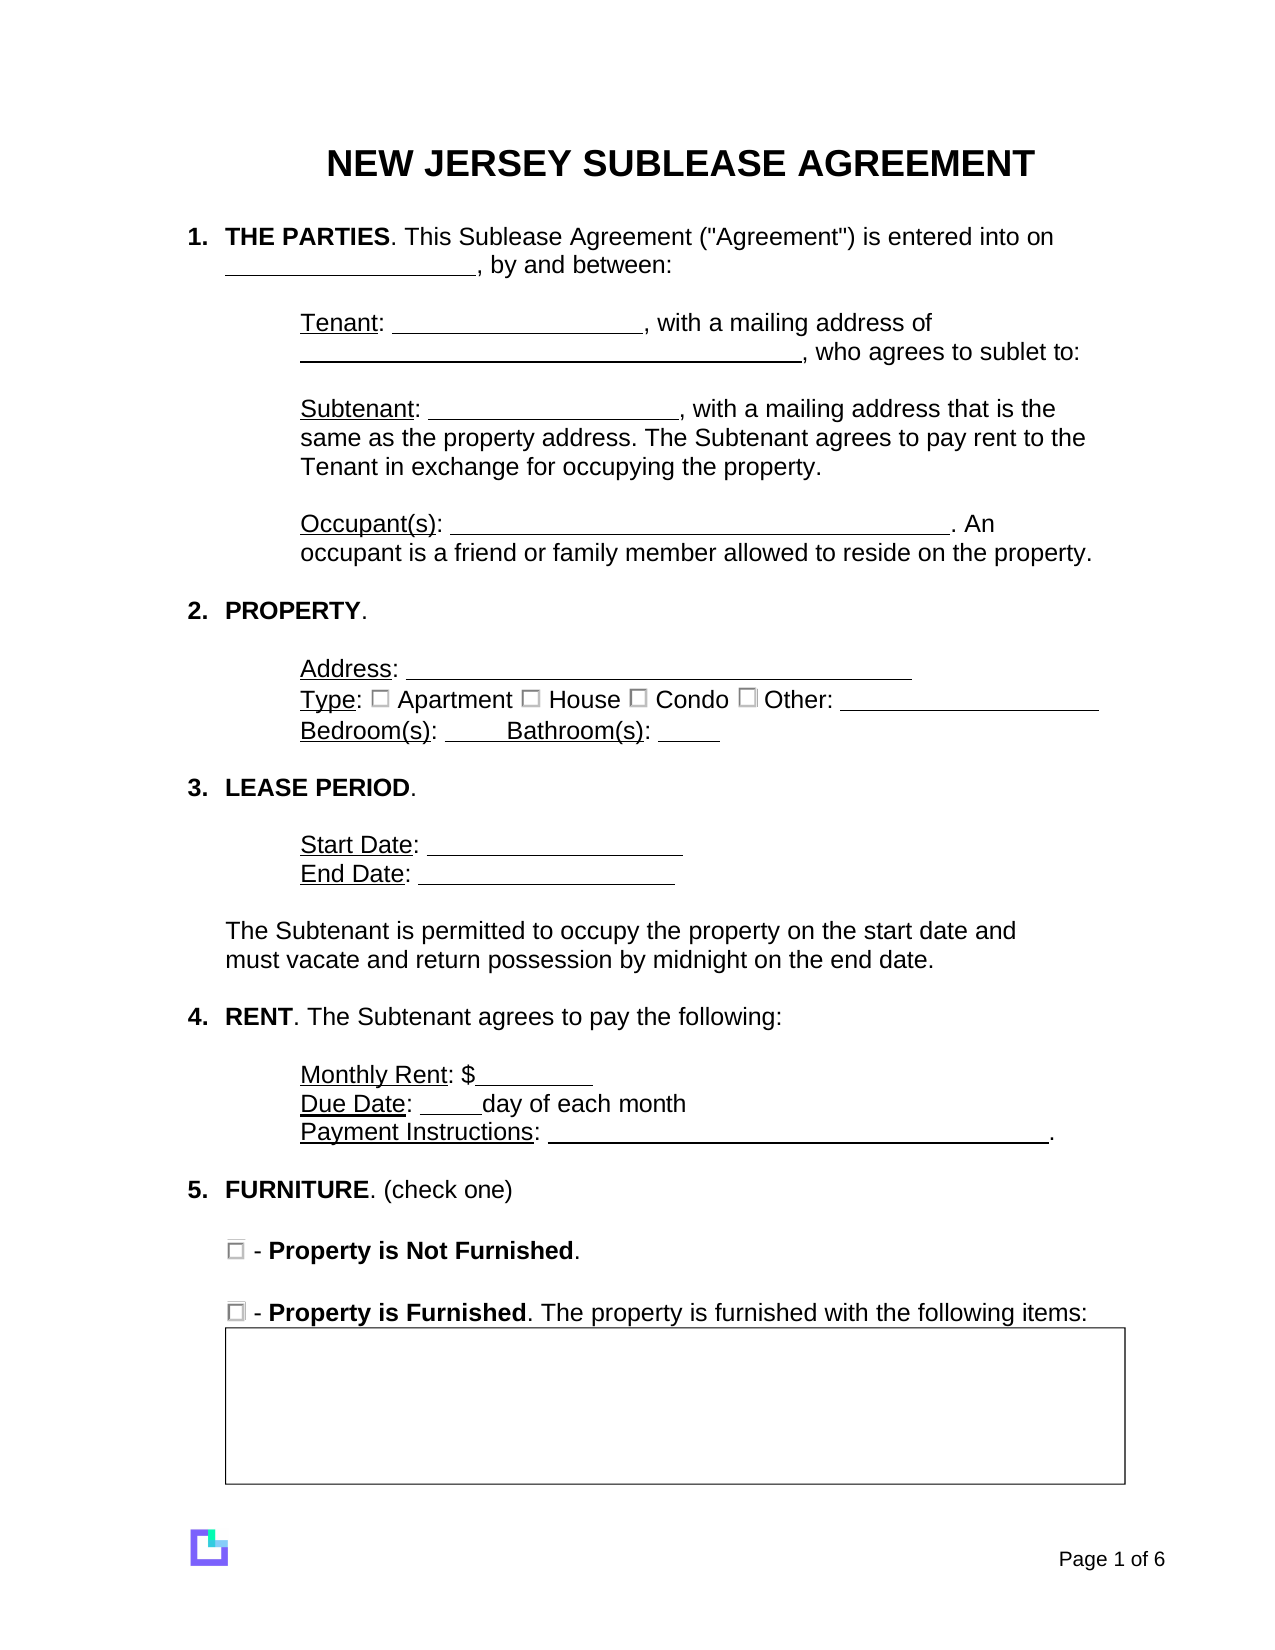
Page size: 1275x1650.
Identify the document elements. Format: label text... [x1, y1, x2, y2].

text Due Date: day of each month [300, 1094, 1144, 1117]
text Start Date: End Date: [300, 830, 683, 888]
picture [627, 686, 649, 709]
subtitle Property is Not Furnished. [253, 1236, 1144, 1264]
text , who agrees to sublet to: [300, 337, 1144, 366]
text Type: Apartment House Condo Other: Bedroom(s): Bathroom(s): [300, 685, 1099, 745]
text , by and between: [225, 251, 1144, 279]
subtitle PROPERTY. [187, 596, 1144, 624]
picture [226, 1240, 246, 1261]
text Payment Instructions: . [300, 1117, 1144, 1146]
picture [519, 687, 542, 709]
picture [225, 1302, 246, 1323]
list THE PARTIES. This Sublease Agreement ("Agreement") is entered into on [187, 222, 1144, 251]
text Occupant(s): . An occupant is a friend or family member allowed to reside on the property. [300, 509, 1103, 567]
list Property is Furnished. The property is furnished with the following items: [253, 1298, 1144, 1326]
list FURNITURE. (check one) [187, 1175, 1144, 1203]
title NEW JERSEY SUBLEASE AGREEMENT [217, 142, 1144, 185]
text Subtenant: , with a mailing address that is the same as the property address. The Subtenant agrees to pay rent to the Tenant in exchange for occupying the property. [300, 394, 1124, 480]
picture [369, 687, 391, 709]
subtitle LEASE PERIOD. [187, 772, 1144, 801]
picture [189, 1528, 229, 1567]
text Tenant: , with a mailing address of [300, 308, 1144, 337]
text Address: [300, 654, 1144, 682]
list RENT. The Subtenant agrees to pay the following: Monthly Rent: $ [188, 980, 783, 1094]
picture [736, 686, 758, 709]
text The Subtenant is permitted to occupy the property on the start date and must vacate and return possession by midnight on the end date. [225, 916, 1077, 974]
